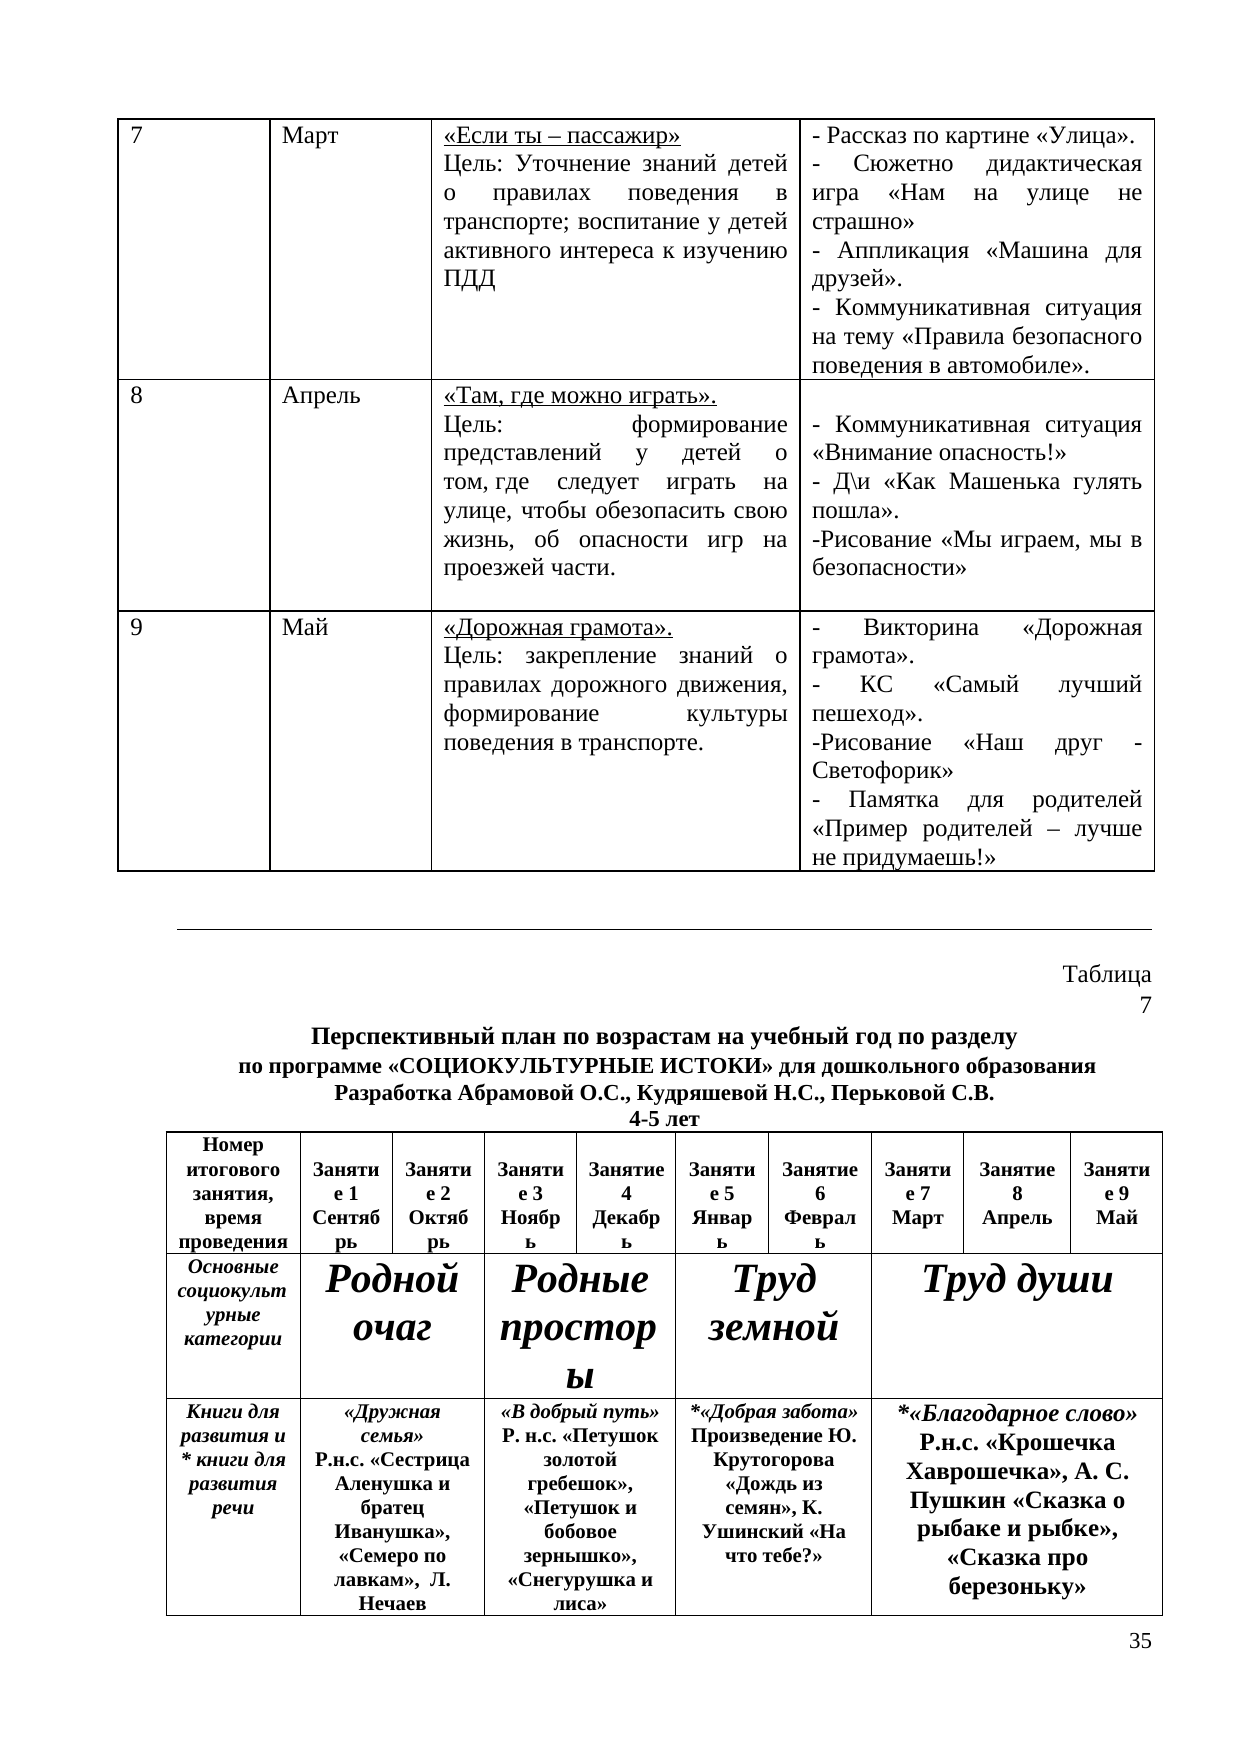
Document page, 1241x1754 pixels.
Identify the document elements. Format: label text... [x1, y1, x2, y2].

table_header Занятие 3 Ноябрь [485, 1133, 576, 1253]
table_cell Родные просторы [485, 1254, 675, 1397]
table_cell - Рассказ по картине «Улица». - Сюжетно дидактическая игра «Нам на улице не страшно» - Аппликация «Машина для друзей». - Коммуникативная ситуация на тему «Правила безопасного поведения в автомобиле». [801, 120, 1154, 378]
table_header Номер итогового занятия, время проведения [167, 1133, 300, 1253]
table_cell «В добрый путь» Р. н.с. «Петушок золотой гребешок», «Петушок и бобовое зернышко», «Снегурушка и лиса» [485, 1399, 675, 1615]
table_header Занятие 1 Сентябрь [301, 1133, 392, 1253]
table_cell Май [271, 612, 431, 870]
table_cell Март [271, 120, 431, 378]
table_cell 8 [119, 380, 269, 610]
text 4-5 лет [177, 1105, 1152, 1131]
table_cell Основные социокультурные категории [167, 1254, 300, 1397]
table_cell «Если ты – пассажир» Цель: Уточнение знаний детей о правилах поведения в транспорте; воспитание у детей активного интереса к изучению ПДД [432, 120, 799, 378]
table_header Занятие 4 Декабрь [577, 1133, 675, 1253]
table_cell Родной очаг [301, 1254, 484, 1397]
table_cell «Дорожная грамота». Цель: закрепление знаний о правилах дорожного движения, формирование культуры поведения в транспорте. [432, 612, 799, 870]
table_cell *«Благодарное слово» Р.н.с. «Крошечка Хаврошечка», А. С. Пушкин «Сказка о рыбаке и рыбке», «Сказка про березоньку» [872, 1399, 1162, 1615]
table_cell Апрель [271, 380, 431, 610]
table_cell *«Добрая забота» Произведение Ю. Крутогорова «Дождь из семян», К. Ушинский «На что тебе?» [676, 1399, 871, 1615]
table_header Занятие 6 Февраль [769, 1133, 871, 1253]
text Таблица7 [177, 959, 1152, 1019]
table_cell 7 [119, 120, 269, 378]
table_cell «Там, где можно играть». Цель: формирование представлений у детей о том, где следует играть на улице, чтобы обезопасить свою жизнь, об опасности игр на проезжей части. [432, 380, 799, 610]
table_cell Книги для развития и * книги для развития речи [167, 1399, 300, 1615]
table_cell - Коммуникативная ситуация «Внимание опасность!» - Д\и «Как Машенька гулять пошла». -Рисование «Мы играем, мы в безопасности» [801, 380, 1154, 610]
table_header Занятие 2 Октябрь [393, 1133, 484, 1253]
table_cell 9 [119, 612, 269, 870]
table_cell Труд земной [676, 1254, 871, 1397]
table_cell Труд души [872, 1254, 1162, 1397]
text Перспективный план по возрастам на учебный год по разделу [177, 1021, 1152, 1050]
table_header Занятие 5 Январь [676, 1133, 768, 1253]
table_header Занятие 8 Апрель [964, 1133, 1070, 1253]
table_header Занятие 7 Март [872, 1133, 963, 1253]
table_cell «Дружная семья» Р.н.с. «Сестрица Аленушка и братец Иванушка», «Семеро по лавкам», Л. Нечаев [301, 1399, 484, 1615]
text по программе «СОЦИОКУЛЬТУРНЫЕ ИСТОКИ» для дошкольного образования [177, 1052, 1152, 1079]
text Разработка Абрамовой О.С., Кудряшевой Н.С., Перьковой С.В. [177, 1079, 1152, 1105]
table_cell - Викторина «Дорожная грамота». - КС «Самый лучший пешеход». -Рисование «Наш друг - Светофорик» - Памятка для родителей «Пример родителей – лучше не придумаешь!» [801, 612, 1154, 870]
table_header Занятие 9 Май [1071, 1133, 1162, 1253]
